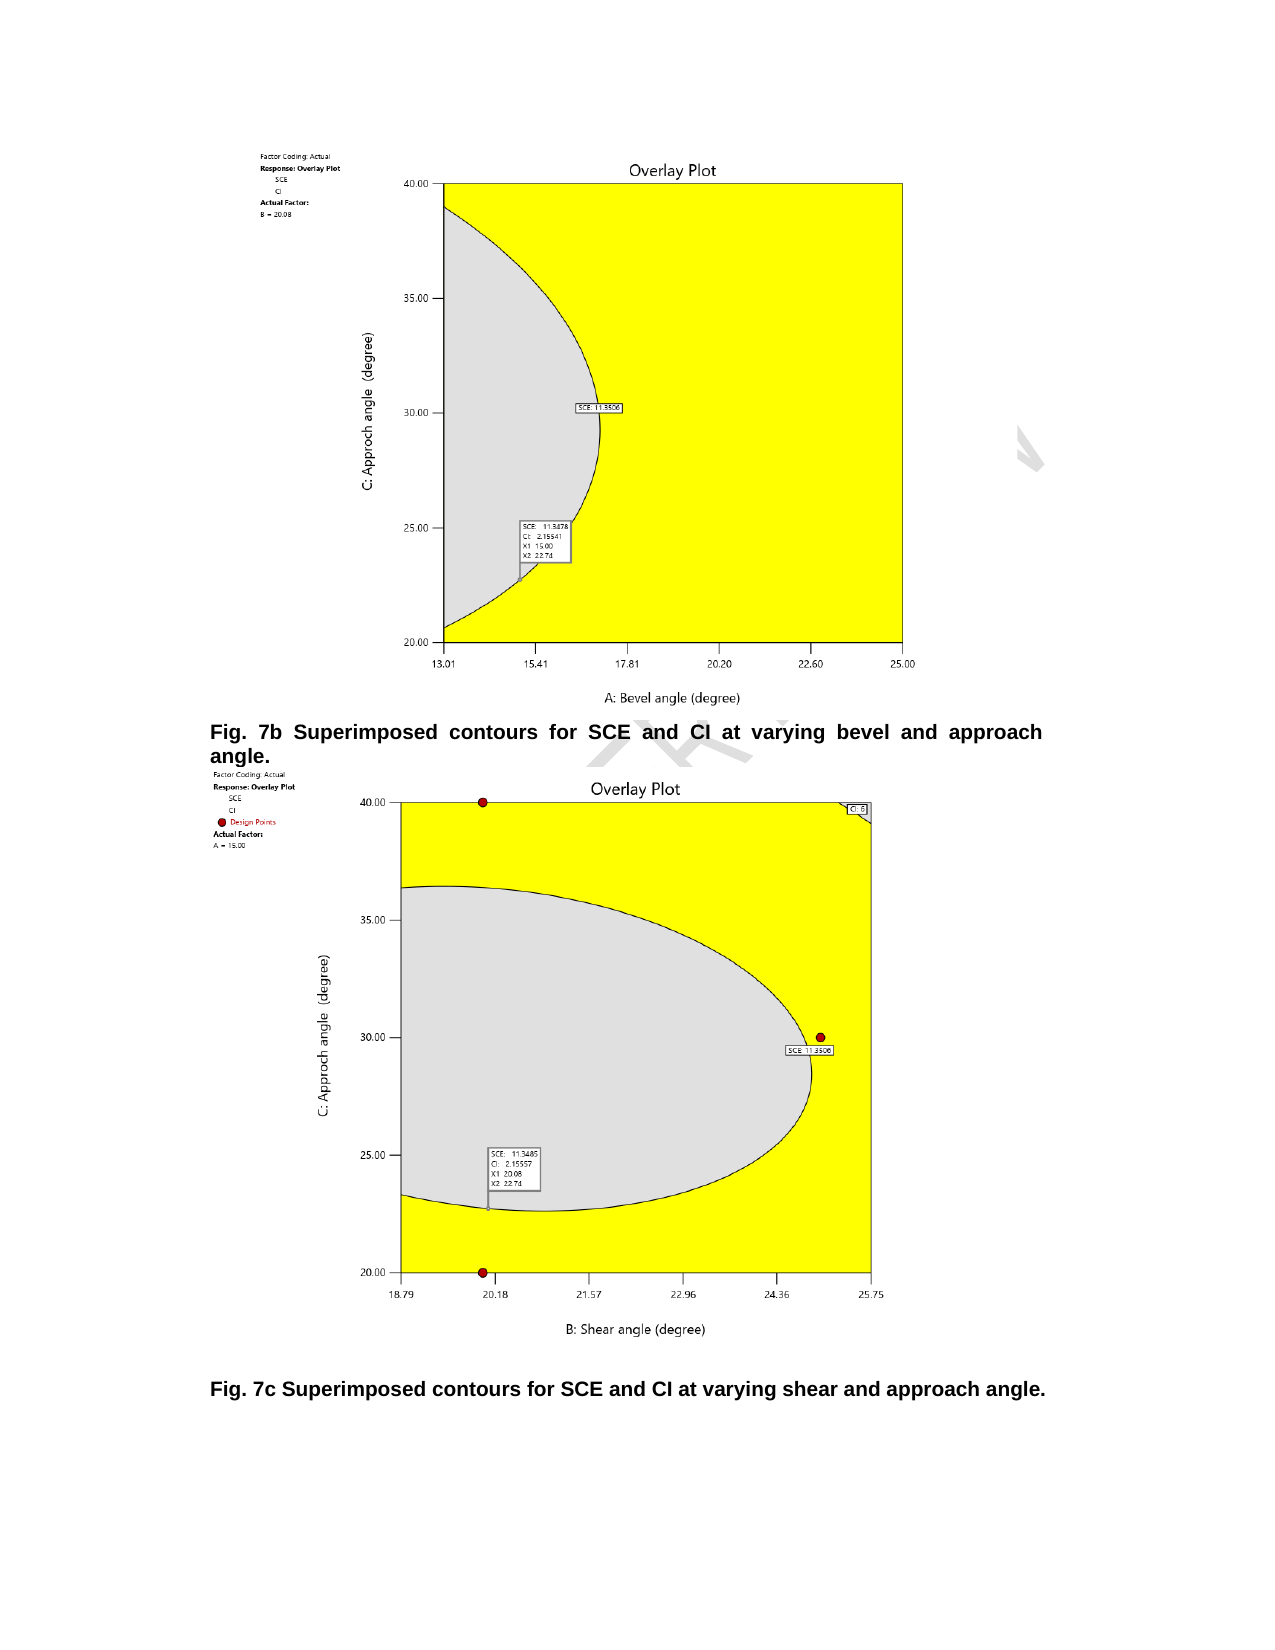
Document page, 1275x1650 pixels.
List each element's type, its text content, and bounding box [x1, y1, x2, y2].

picture [257, 150, 1018, 720]
text Fig. 7b Superimposed contours for SCE and CI at varying bevel and approach angle. [210, 720, 1043, 768]
picture [210, 767, 989, 1352]
text Fig. 7c Superimposed contours for SCE and CI at varying shear and approach angle. [210, 1376, 1065, 1400]
